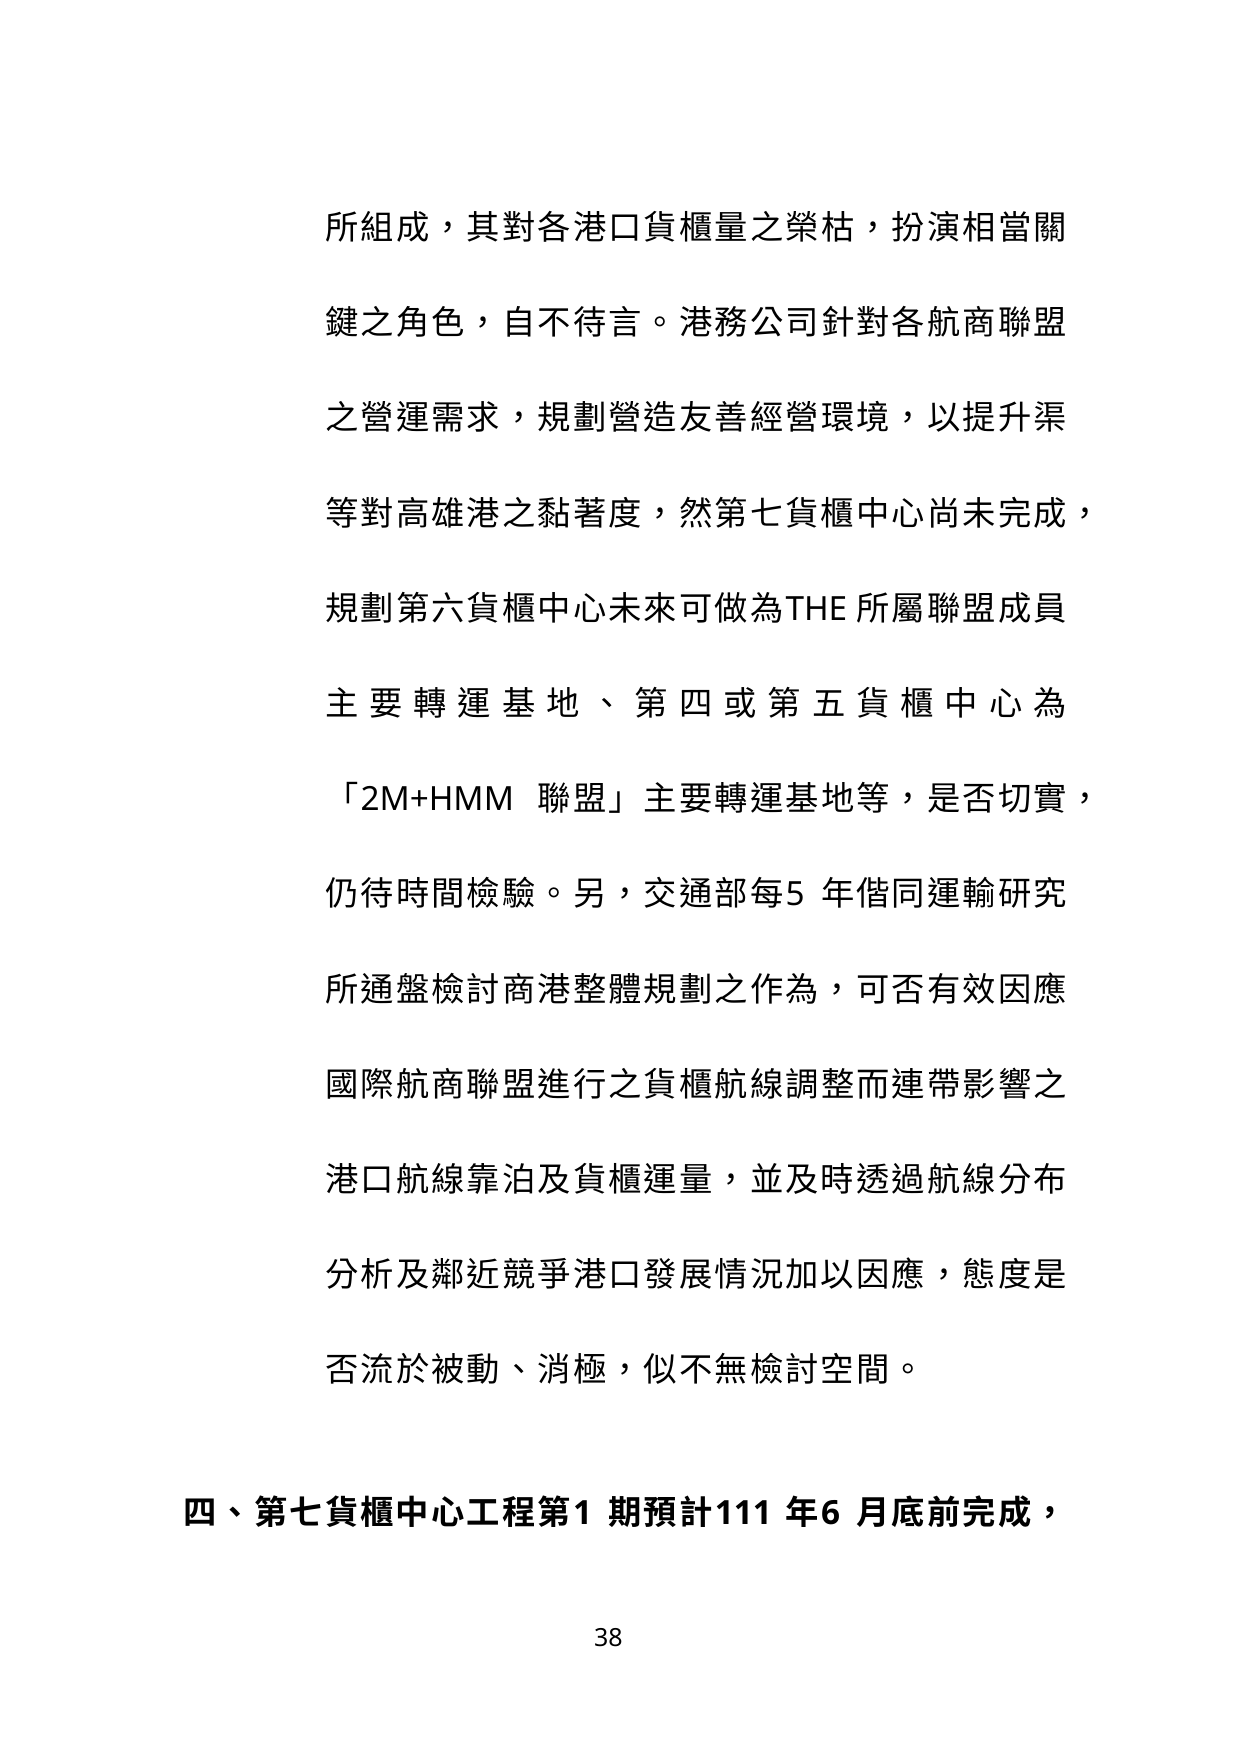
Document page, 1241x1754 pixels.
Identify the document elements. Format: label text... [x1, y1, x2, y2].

subtitle 第七貨櫃中心工程第1期預計111年6月底前完成，第2期預計112年6月底前完成，而國道七號遲至117年方完成前對當地交通形成衝擊之時間，卻長達5至6年之久，為降低國道七號未完工前對當地交通衝擊之相關配套措施，允宜及早綢繆。 [183, 1462, 1069, 1558]
